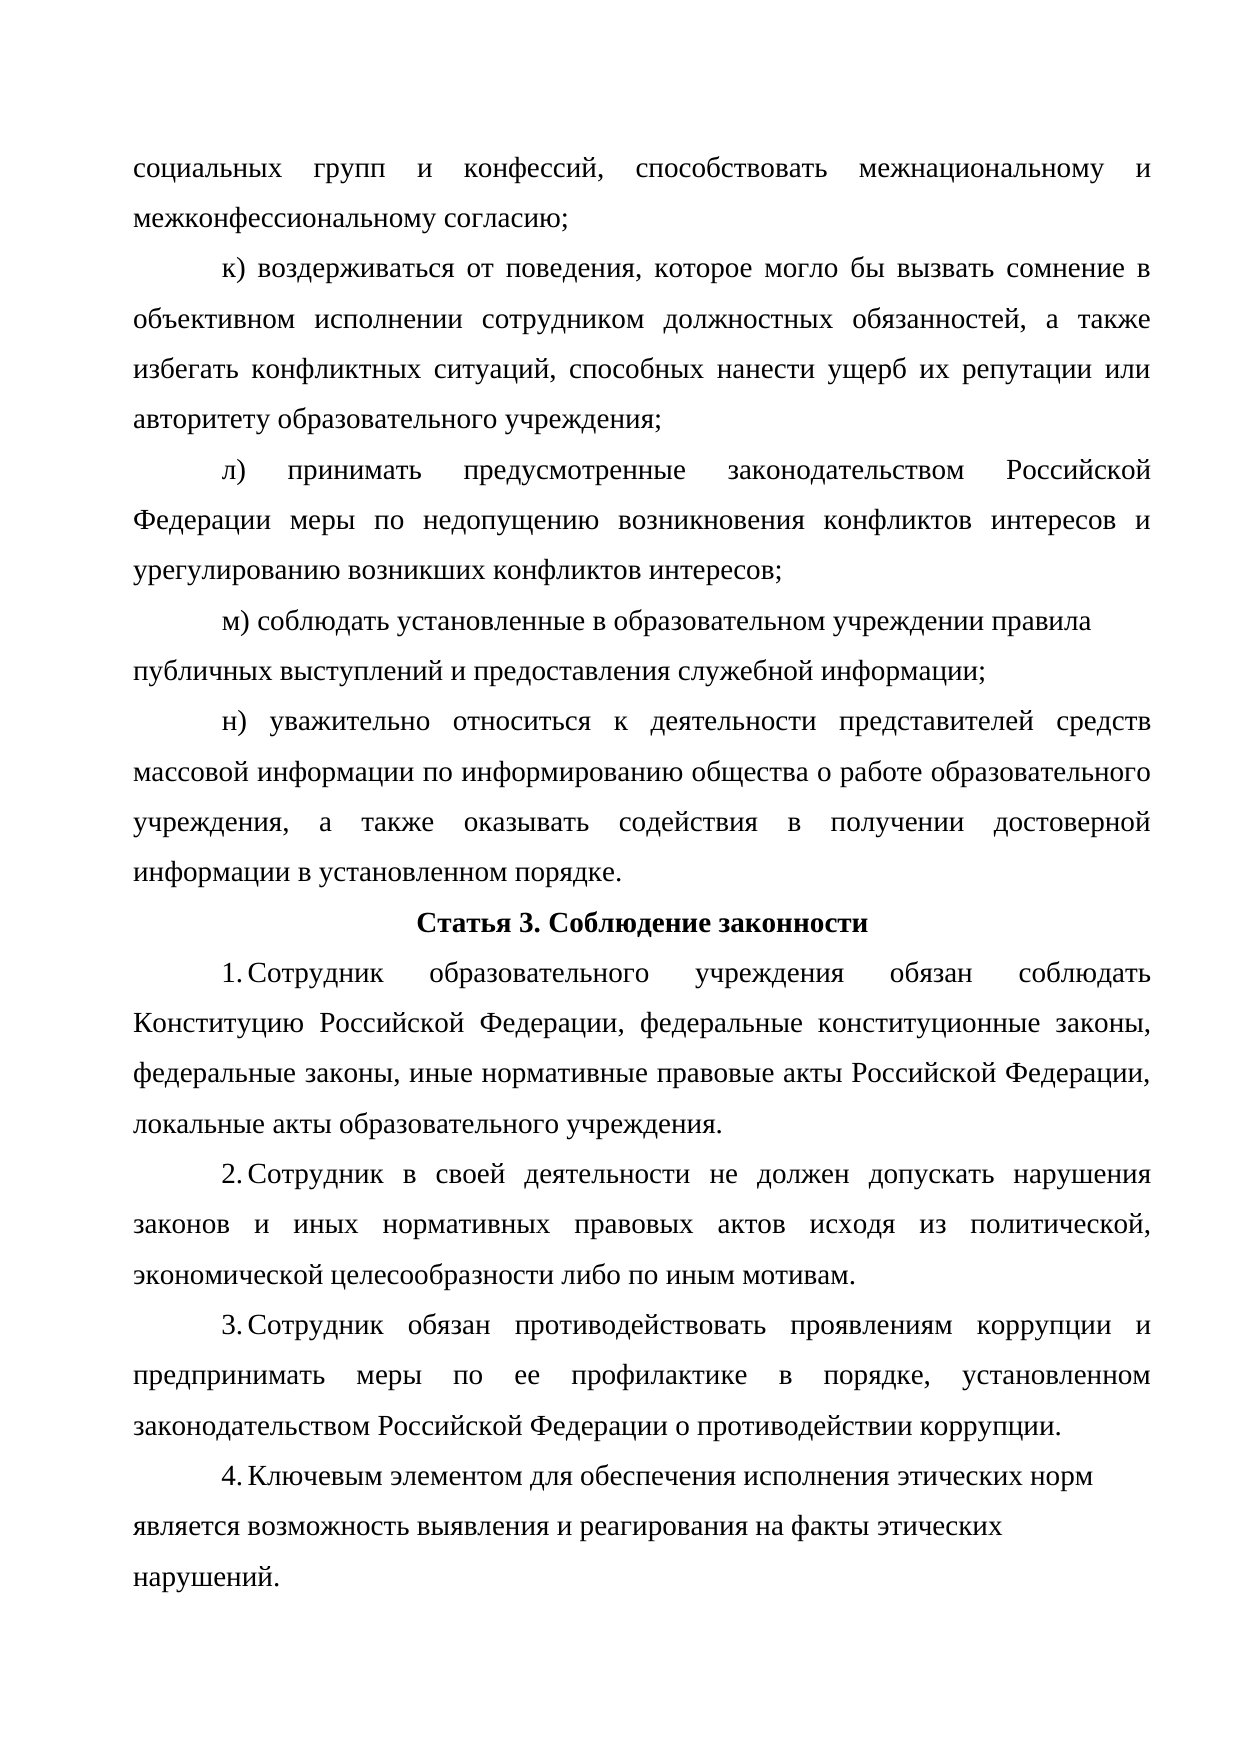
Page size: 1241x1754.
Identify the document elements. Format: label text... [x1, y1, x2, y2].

list Ключевым элементом для обеспечения исполнения этических норм является возможность выявления и реагирования на факты этических нарушений. [133, 1458, 1152, 1592]
list Сотрудник образовательного учреждения обязан соблюдать Конституцию Российской Федерации, федеральные конституционные законы, федеральные законы, иные нормативные правовые акты Российской Федерации, локальные акты образовательного учреждения. [133, 955, 1152, 1139]
text к) воздерживаться от поведения, которое могло бы вызвать сомнение в объективном исполнении сотрудником должностных обязанностей, а также избегать конфликтных ситуаций, способных нанести ущерб их репутации или авторитету образовательного учреждения; [133, 251, 1152, 435]
text н) уважительно относиться к деятельности представителей средств массовой информации по информированию общества о работе образовательного учреждения, а также оказывать содействия в получении достоверной информации в установленном порядке. [133, 703, 1152, 888]
list Сотрудник обязан противодействовать проявлениям коррупции и предпринимать меры по ее профилактике в порядке, установленном законодательством Российской Федерации о противодействии коррупции. [133, 1307, 1152, 1441]
text л) принимать предусмотренные законодательством Российской Федерации меры по недопущению возникновения конфликтов интересов и урегулированию возникших конфликтов интересов; [133, 452, 1152, 586]
text Статья 3. Соблюдение законности [133, 905, 1152, 938]
list Сотрудник в своей деятельности не должен допускать нарушения законов и иных нормативных правовых актов исходя из политической, экономической целесообразности либо по иным мотивам. [133, 1156, 1152, 1290]
text м) соблюдать установленные в образовательном учреждении правила публичных выступлений и предоставления служебной информации; [133, 603, 1152, 687]
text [133, 150, 1152, 234]
